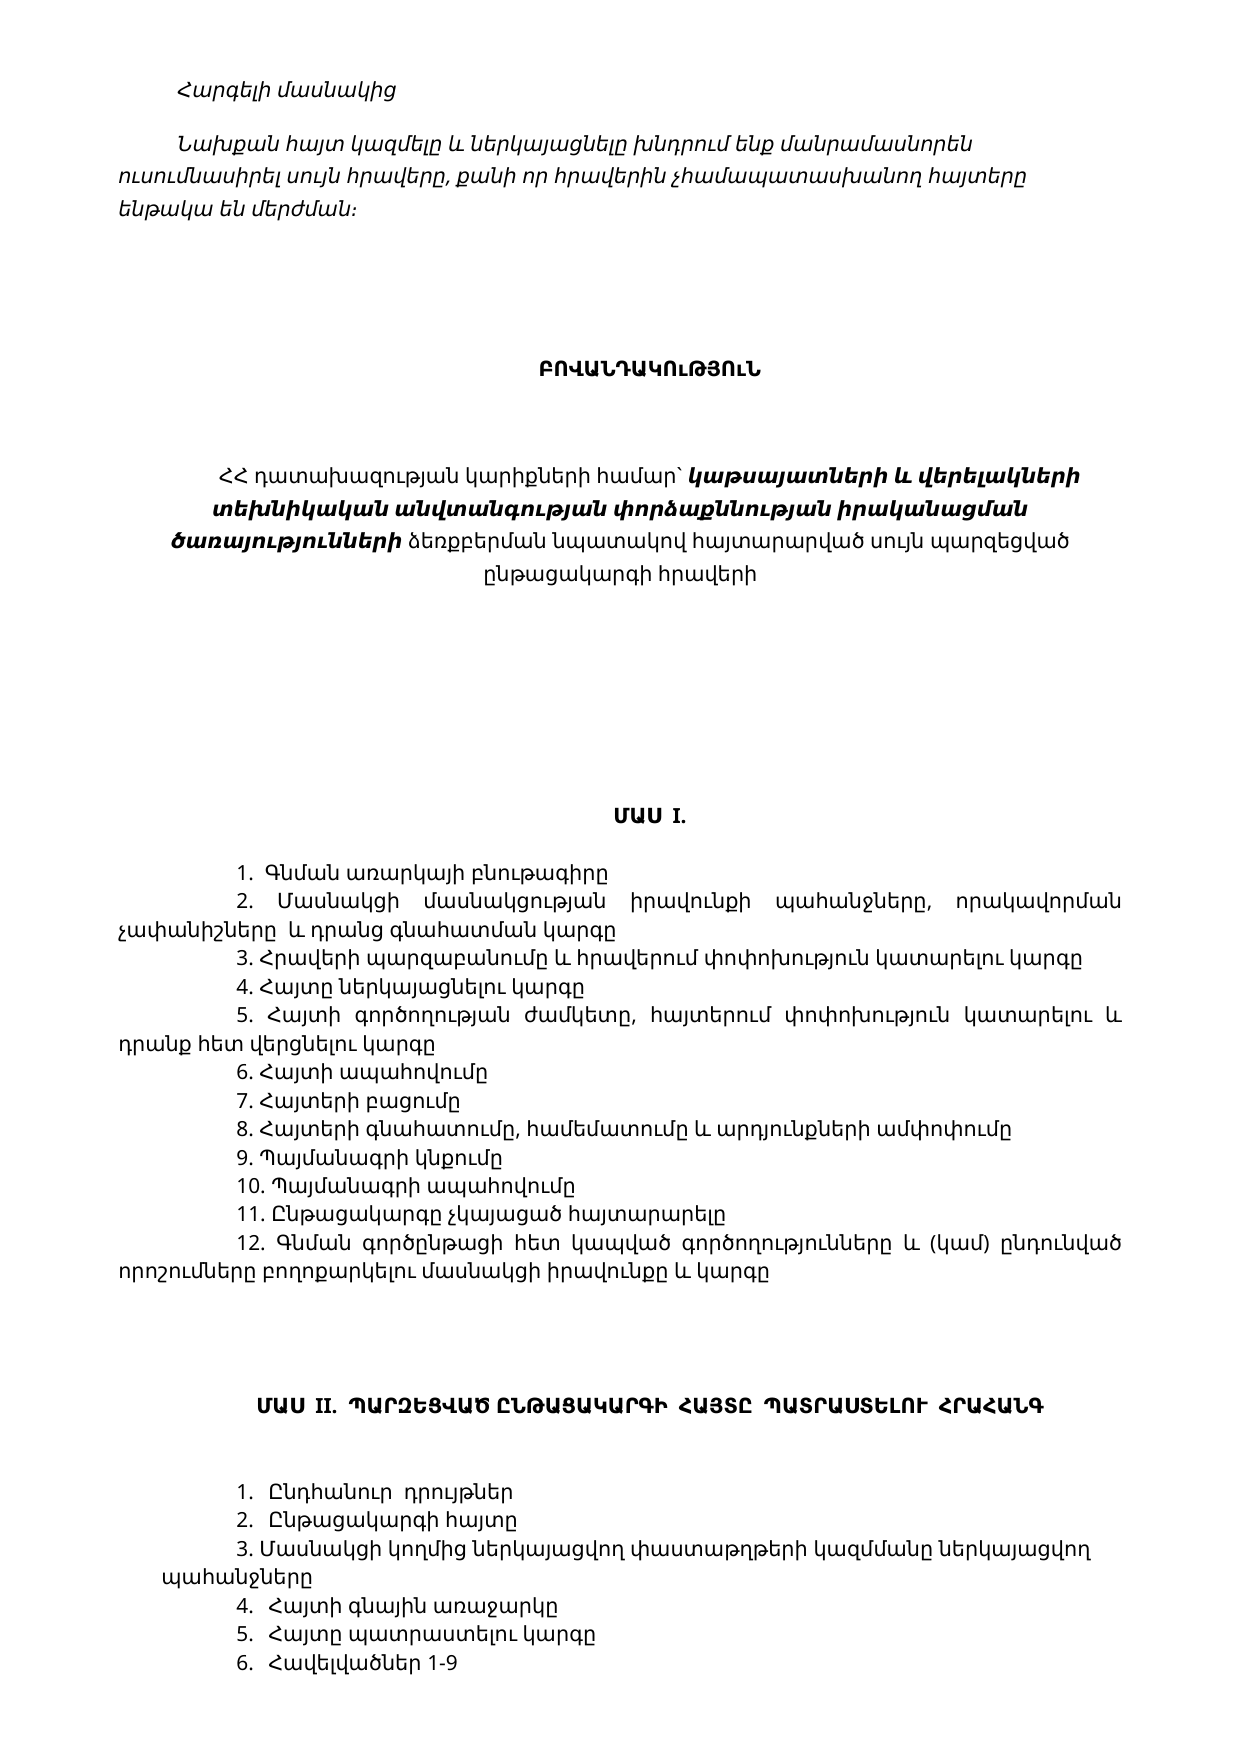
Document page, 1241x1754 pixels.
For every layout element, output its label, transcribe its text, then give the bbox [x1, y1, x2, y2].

text 3. Հրավերի պարզաբանումը և հրավերում փոփոխություն կատարելու կարգը [118, 943, 1122, 972]
text 12. Գնման գործընթացի հետ կապված գործողությունները և (կամ) ընդունված որոշումները բողոքարկելու մասնակցի իրավունքը և կարգը [118, 1228, 1122, 1285]
text 1. Գնման առարկայի բնութագիրը [118, 858, 1122, 887]
text 9. Պայմանագրի կնքումը [118, 1143, 1122, 1171]
text 6. Հայտի ապահովումը [118, 1057, 1122, 1086]
text ՀՀ դատախազության կարիքների համար` կաթսայատների և վերելակների տեխնիկական անվտանգության փորձաքննության իրականացման ծառայությունների ձեռքբերման նպատակով հայտարարված սույն պարզեցված ընթացակարգի հրավերի [118, 461, 1122, 588]
text 5. Հայտը պատրաստելու կարգը [118, 1619, 1122, 1648]
text ԲՈՎԱՆԴԱԿՈւԹՅՈւՆ [118, 354, 1122, 383]
text 4. Հայտը ներկայացնելու կարգը [118, 972, 1122, 1000]
text 6. Հավելվածներ 1-9 [118, 1648, 1122, 1676]
text Նախքան հայտ կազմելը և ներկայացնելը խնդրում ենք մանրամասնորեն ուսումնասիրել սույն հրավերը, քանի որ հրավերին չհամապատասխանող հայտերը ենթակա են մերժման։ [118, 129, 1122, 223]
text 2. Ընթացակարգի հայտը [118, 1505, 1122, 1534]
text 1. Ընդհանուր դրույթներ [118, 1477, 1122, 1505]
text 2. Մասնակցի մասնակցության իրավունքի պահանջները, որակավորման չափանիշները և դրանց գնահատման կարգը [118, 887, 1122, 943]
text 3. Մասնակցի կողմից ներկայացվող փաստաթղթերի կազմմանը ներկայացվող պահանջները [161, 1534, 1122, 1591]
text 7. Հայտերի բացումը [118, 1086, 1122, 1114]
text ՄԱՍ I. [118, 801, 1122, 830]
text 5. Հայտի գործողության ժամկետը, հայտերում փոփոխություն կատարելու և դրանք հետ վերցնելու կարգը [118, 1000, 1122, 1057]
text 10. Պայմանագրի ապահովումը [118, 1171, 1122, 1199]
text 4. Հայտի գնային առաջարկը [118, 1591, 1122, 1619]
text 11. Ընթացակարգը չկայացած հայտարարելը [118, 1199, 1122, 1228]
text Հարգելի մասնակից [118, 76, 1122, 104]
text 8. Հայտերի գնահատումը, համեմատումը և արդյունքների ամփոփումը [118, 1114, 1122, 1143]
text ՄԱՍ II. ՊԱՐԶԵՑՎԱԾ ԸՆԹԱՑԱԿԱՐԳԻ ՀԱՅՏԸ ՊԱՏՐԱՍՏԵԼՈՒ ՀՐԱՀԱՆԳ [118, 1392, 1122, 1420]
